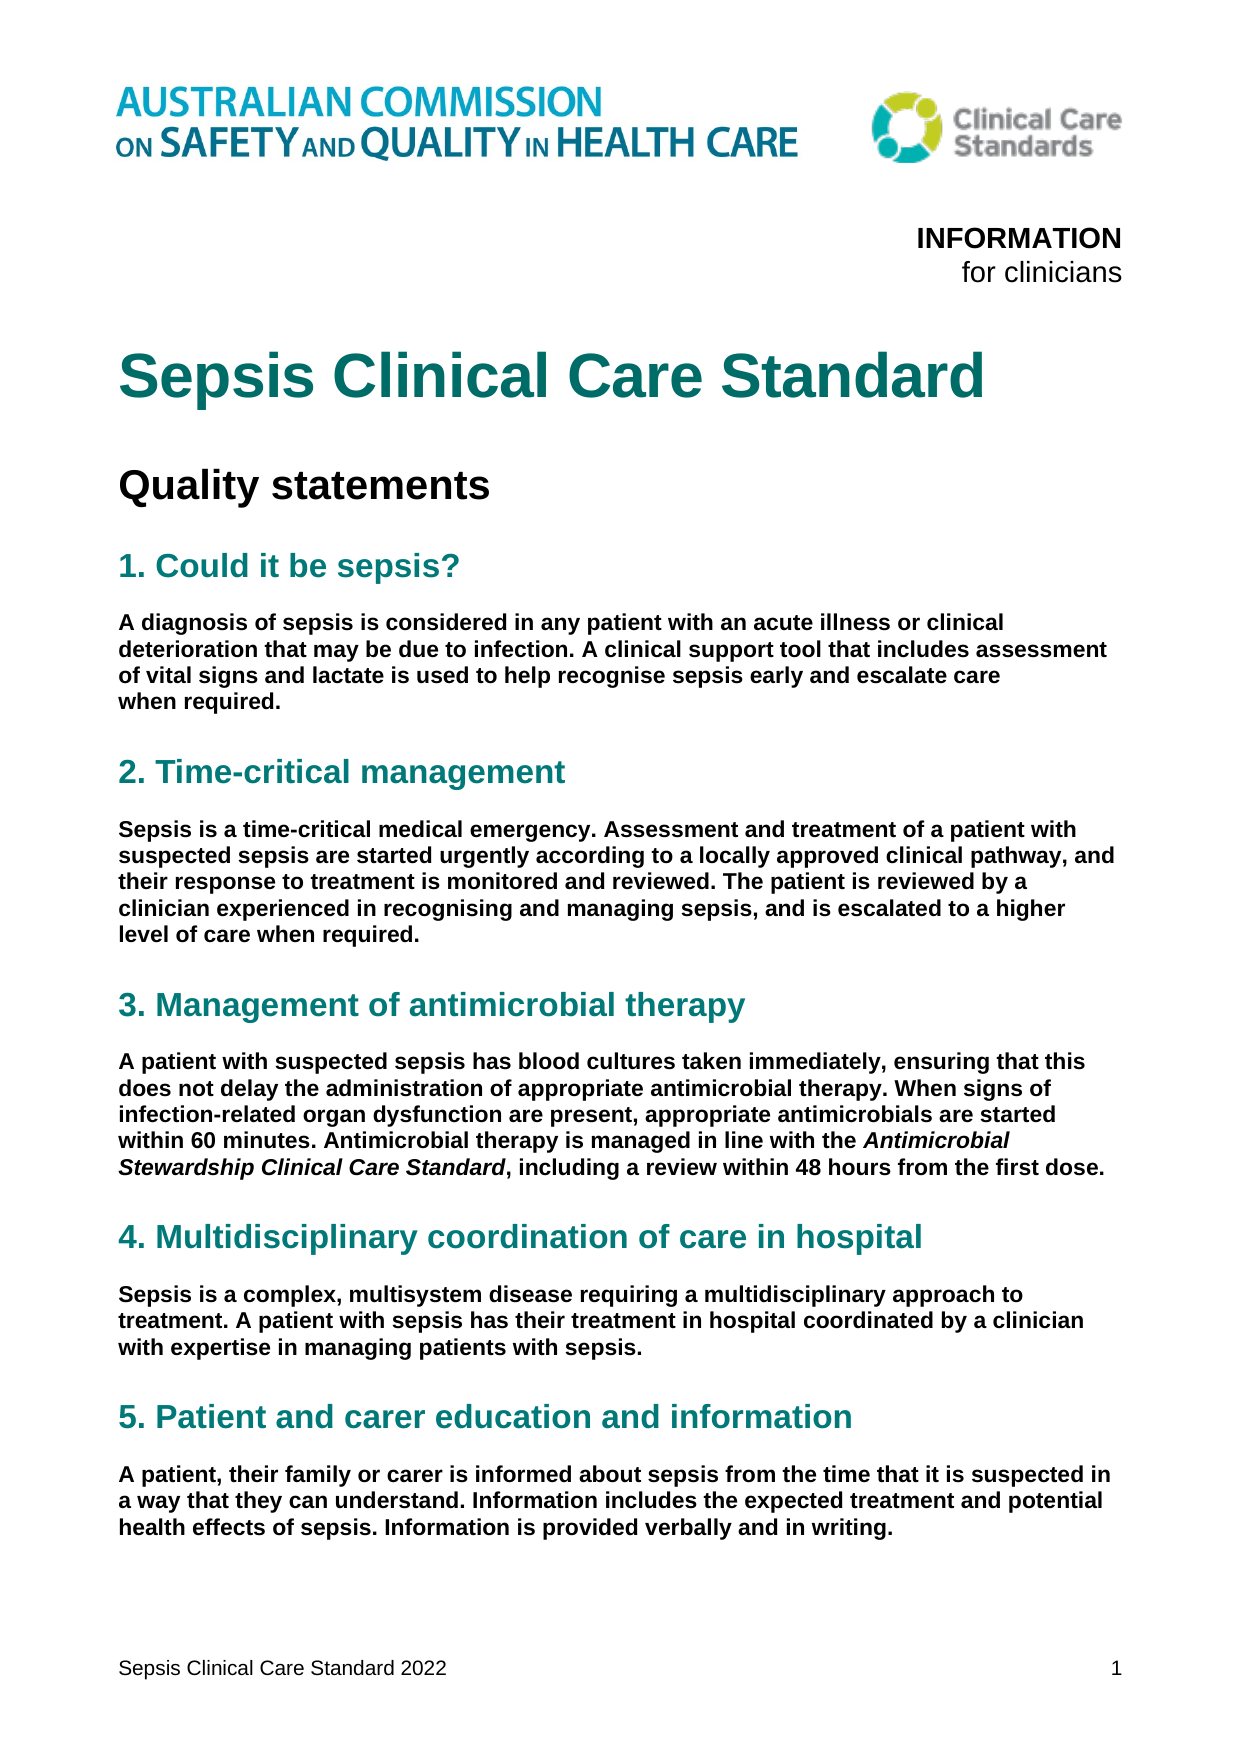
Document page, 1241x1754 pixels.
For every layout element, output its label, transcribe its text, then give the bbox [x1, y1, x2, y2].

subtitle 3. Management of antimicrobial therapy [118, 985, 1122, 1023]
text Sepsis is a time-critical medical emergency. Assessment and treatment of a patient with suspected sepsis are started urgently according to a locally approved clinical pathway, and their response to treatment is monitored and reviewed. The patient is reviewed by a clinician experienced in recognising and managing sepsis, and is escalated to a higher level of care when required. [118, 816, 1122, 947]
text A patient, their family or carer is informed about sepsis from the time that it is suspected in a way that they can understand. Information includes the expected treatment and potential health effects of sepsis. Information is provided verbally and in writing. [118, 1461, 1122, 1540]
subtitle 4. Multidisciplinary coordination of care in hospital [118, 1218, 1122, 1256]
text INFORMATION for clinicians [118, 221, 1122, 288]
title Sepsis Clinical Care Standard [118, 338, 1122, 410]
subtitle 5. Patient and carer education and information [118, 1398, 1122, 1436]
text Sepsis is a complex, multisystem disease requiring a multidisciplinary approach to treatment. A patient with sepsis has their treatment in hospital coordinated by a clinician with expertise in managing patients with sepsis. [118, 1281, 1122, 1360]
picture [103, 73, 810, 163]
subtitle Quality statements [118, 460, 1122, 508]
text A diagnosis of sepsis is considered in any patient with an acute illness or clinical deterioration that may be due to infection. A clinical support tool that includes assessment of vital signs and lactate is used to help recognise sepsis early and escalate care when required. [118, 609, 1122, 715]
subtitle 2. Time-critical management [118, 752, 1122, 791]
subtitle 1. Could it be sepsis? [118, 546, 1122, 584]
text A patient with suspected sepsis has blood cultures taken immediately, ensuring that this does not delay the administration of appropriate antimicrobial therapy. When signs of infection-related organ dysfunction are present, appropriate antimicrobials are started within 60 minutes. Antimicrobial therapy is managed in line with the Antimicrobial Stewardship Clinical Care Standard, including a review within 48 hours from the first dose. [118, 1048, 1122, 1180]
